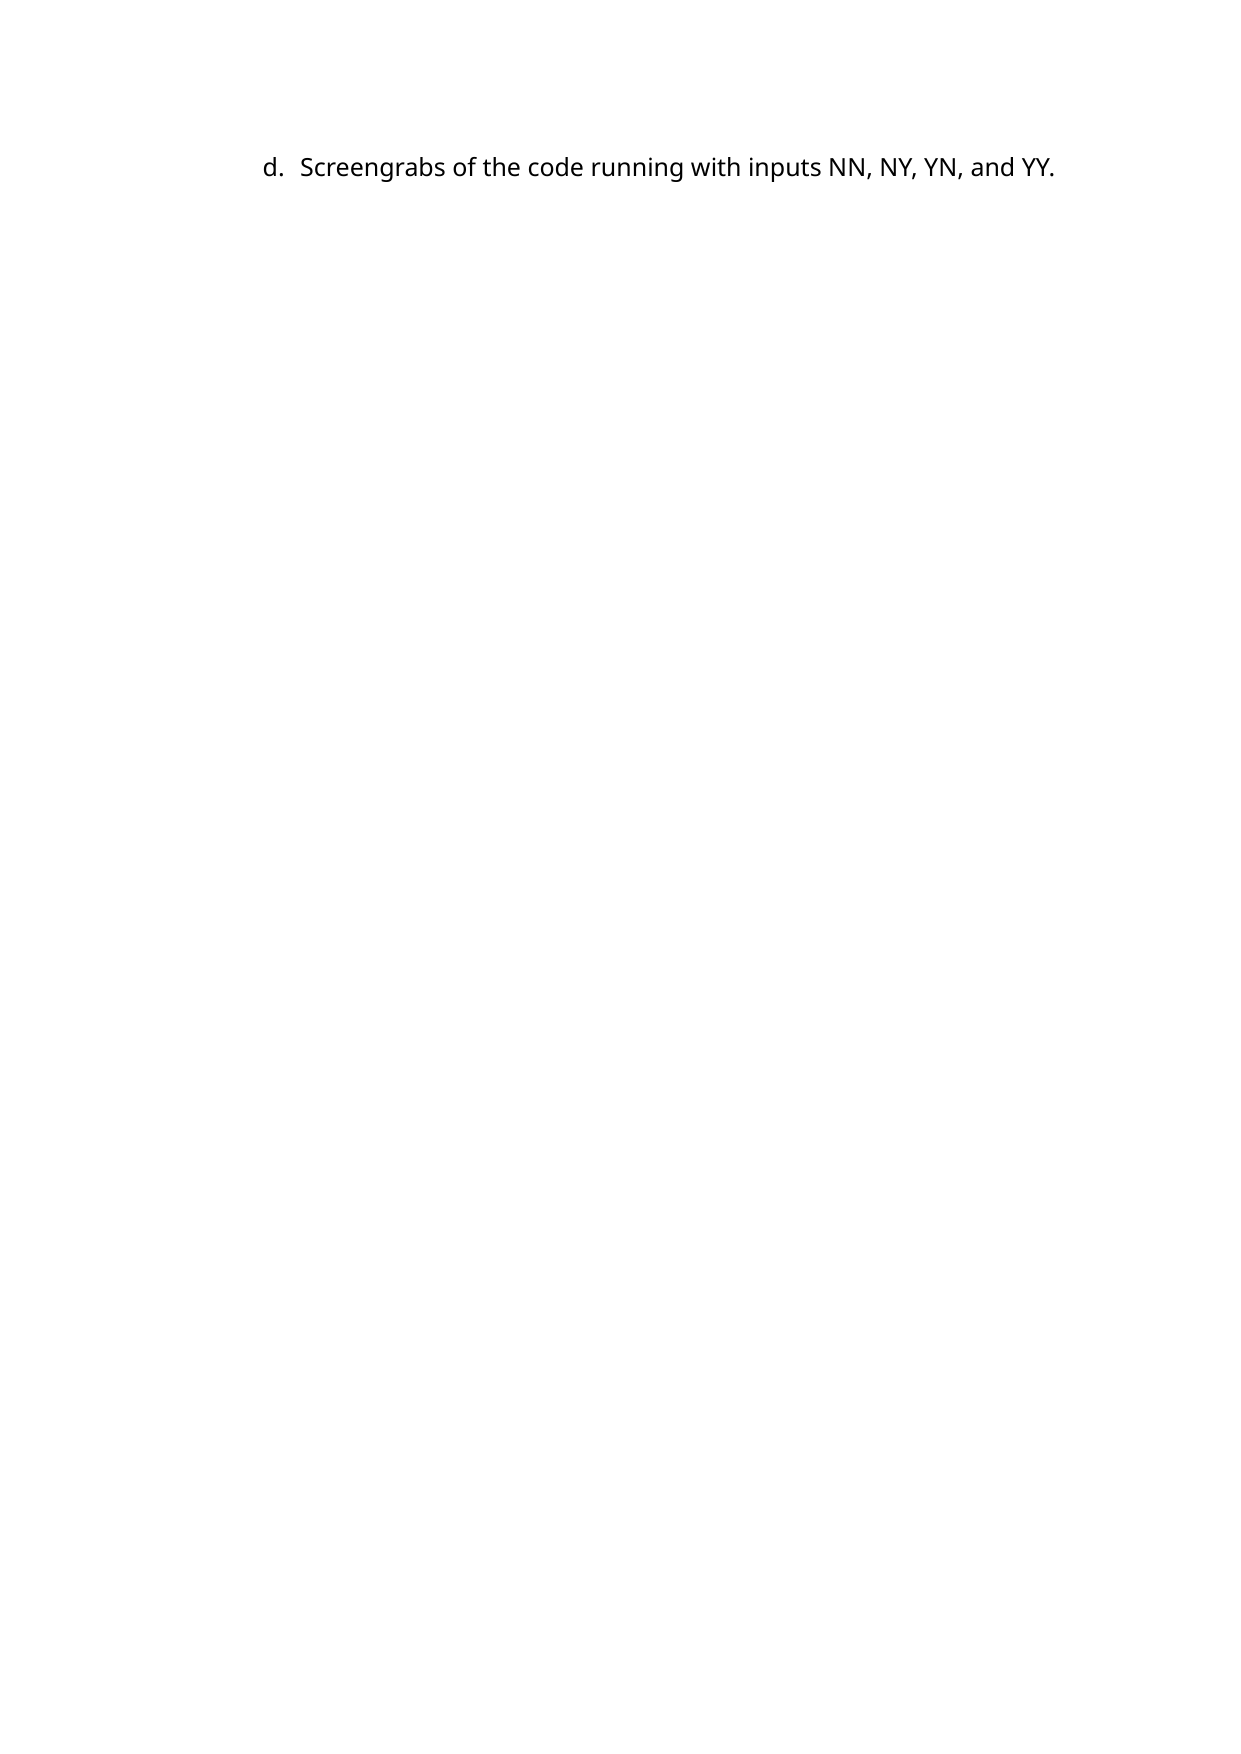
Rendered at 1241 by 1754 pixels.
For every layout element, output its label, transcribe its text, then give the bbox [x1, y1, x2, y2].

list Screengrabs of the code running with inputs NN, NY, YN, and YY. [262, 150, 1090, 184]
